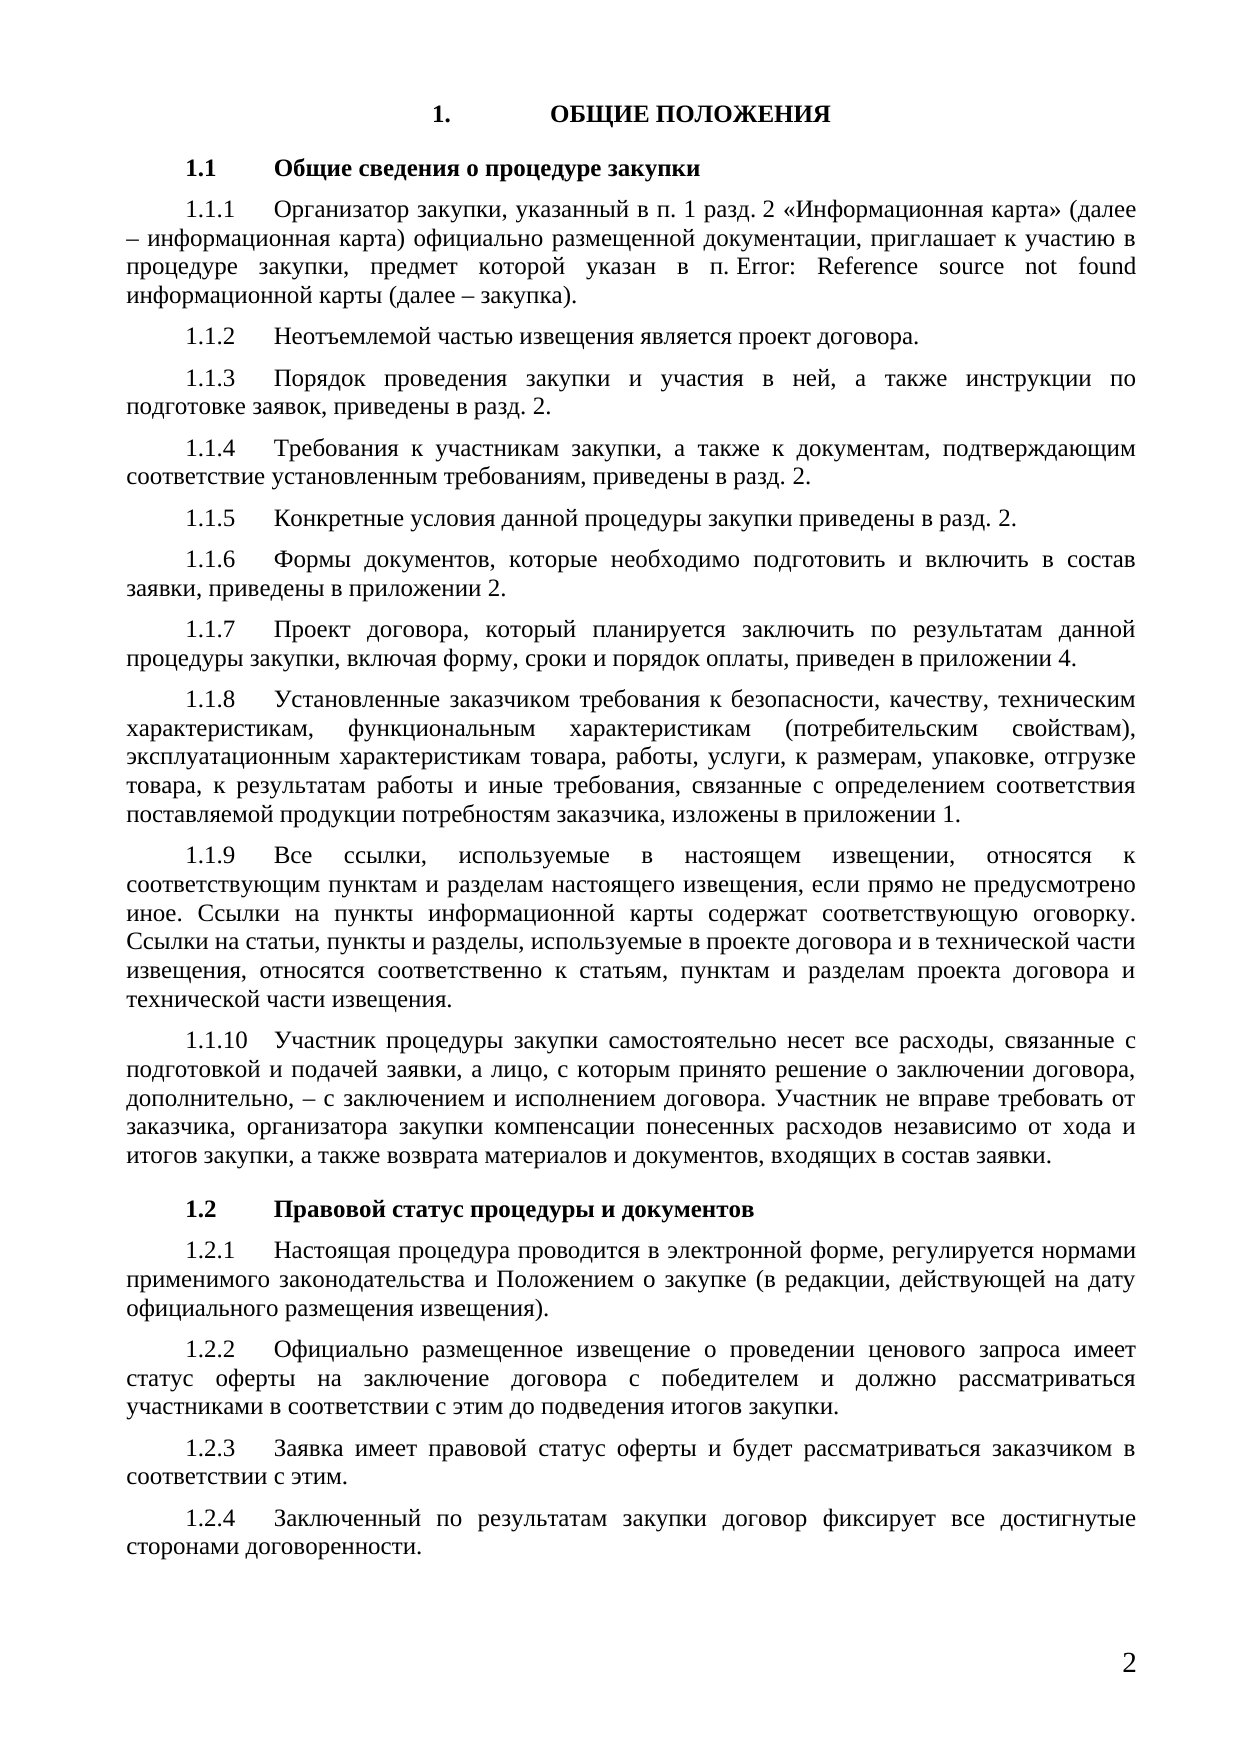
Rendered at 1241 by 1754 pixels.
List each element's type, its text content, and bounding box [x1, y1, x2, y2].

text Установленные заказчиком требования к безопасности, качеству, техническим характеристикам, функциональным характеристикам (потребительским свойствам), эксплуатационным характеристикам товара, работы, услуги, к размерам, упаковке, отгрузке товара, к результатам работы и иные требования, связанные с определением соответствия поставляемой продукции потребностям заказчика, изложены в приложении 1. [126, 684, 1137, 828]
text Требования к участникам закупки, а также к документам, подтверждающим соответствие установленным требованиям, приведены в разд. 2. [126, 433, 1137, 490]
text Формы документов, которые необходимо подготовить и включить в состав заявки, приведены в приложении 2. [126, 544, 1137, 601]
text Правовой статус процедуры и документов [126, 1194, 1137, 1223]
text Настоящая процедура проводится в электронной форме, регулируется нормами применимого законодательства и Положением о закупке (в редакции, действующей на дату официального размещения извещения). [126, 1235, 1137, 1321]
text Все ссылки, используемые в настоящем извещении, относятся к соответствующим пунктам и разделам настоящего извещения, если прямо не предусмотрено иное. Ссылки на пункты информационной карты содержат соответствующую оговорку. Ссылки на статьи, пункты и разделы, используемые в проекте договора и в технической части извещения, относятся соответственно к статьям, пунктам и разделам проекта договора и технической части извещения. [126, 840, 1137, 1013]
text Заявка имеет правовой статус оферты и будет рассматриваться заказчиком в соответствии с этим. [126, 1433, 1137, 1490]
text ОБЩИЕ ПОЛОЖЕНИЯ [126, 99, 1137, 128]
text Заключенный по результатам закупки договор фиксирует все достигнутые сторонами договоренности. [126, 1503, 1137, 1560]
text Общие сведения о процедуре закупки [126, 153, 1137, 181]
text Конкретные условия данной процедуры закупки приведены в разд. 2. [126, 503, 1137, 531]
text Проект договора, который планируется заключить по результатам данной процедуры закупки, включая форму, сроки и порядок оплаты, приведен в приложении 4. [126, 614, 1137, 671]
text Порядок проведения закупки и участия в ней, а также инструкции по подготовке заявок, приведены в разд. 2. [126, 363, 1137, 420]
text Неотъемлемой частью извещения является проект договора. [126, 321, 1137, 350]
text Официально размещенное извещение о проведении ценового запроса имеет статус оферты на заключение договора с победителем и должно рассматриваться участниками в соответствии с этим до подведения итогов закупки. [126, 1334, 1137, 1420]
text Участник процедуры закупки самостоятельно несет все расходы, связанные с подготовкой и подачей заявки, а лицо, с которым принято решение о заключении договора, дополнительно, – с заключением и исполнением договора. Участник не вправе требовать от заказчика, организатора закупки компенсации понесенных расходов независимо от хода и итогов закупки, а также возврата материалов и документов, входящих в состав заявки. [126, 1025, 1137, 1169]
